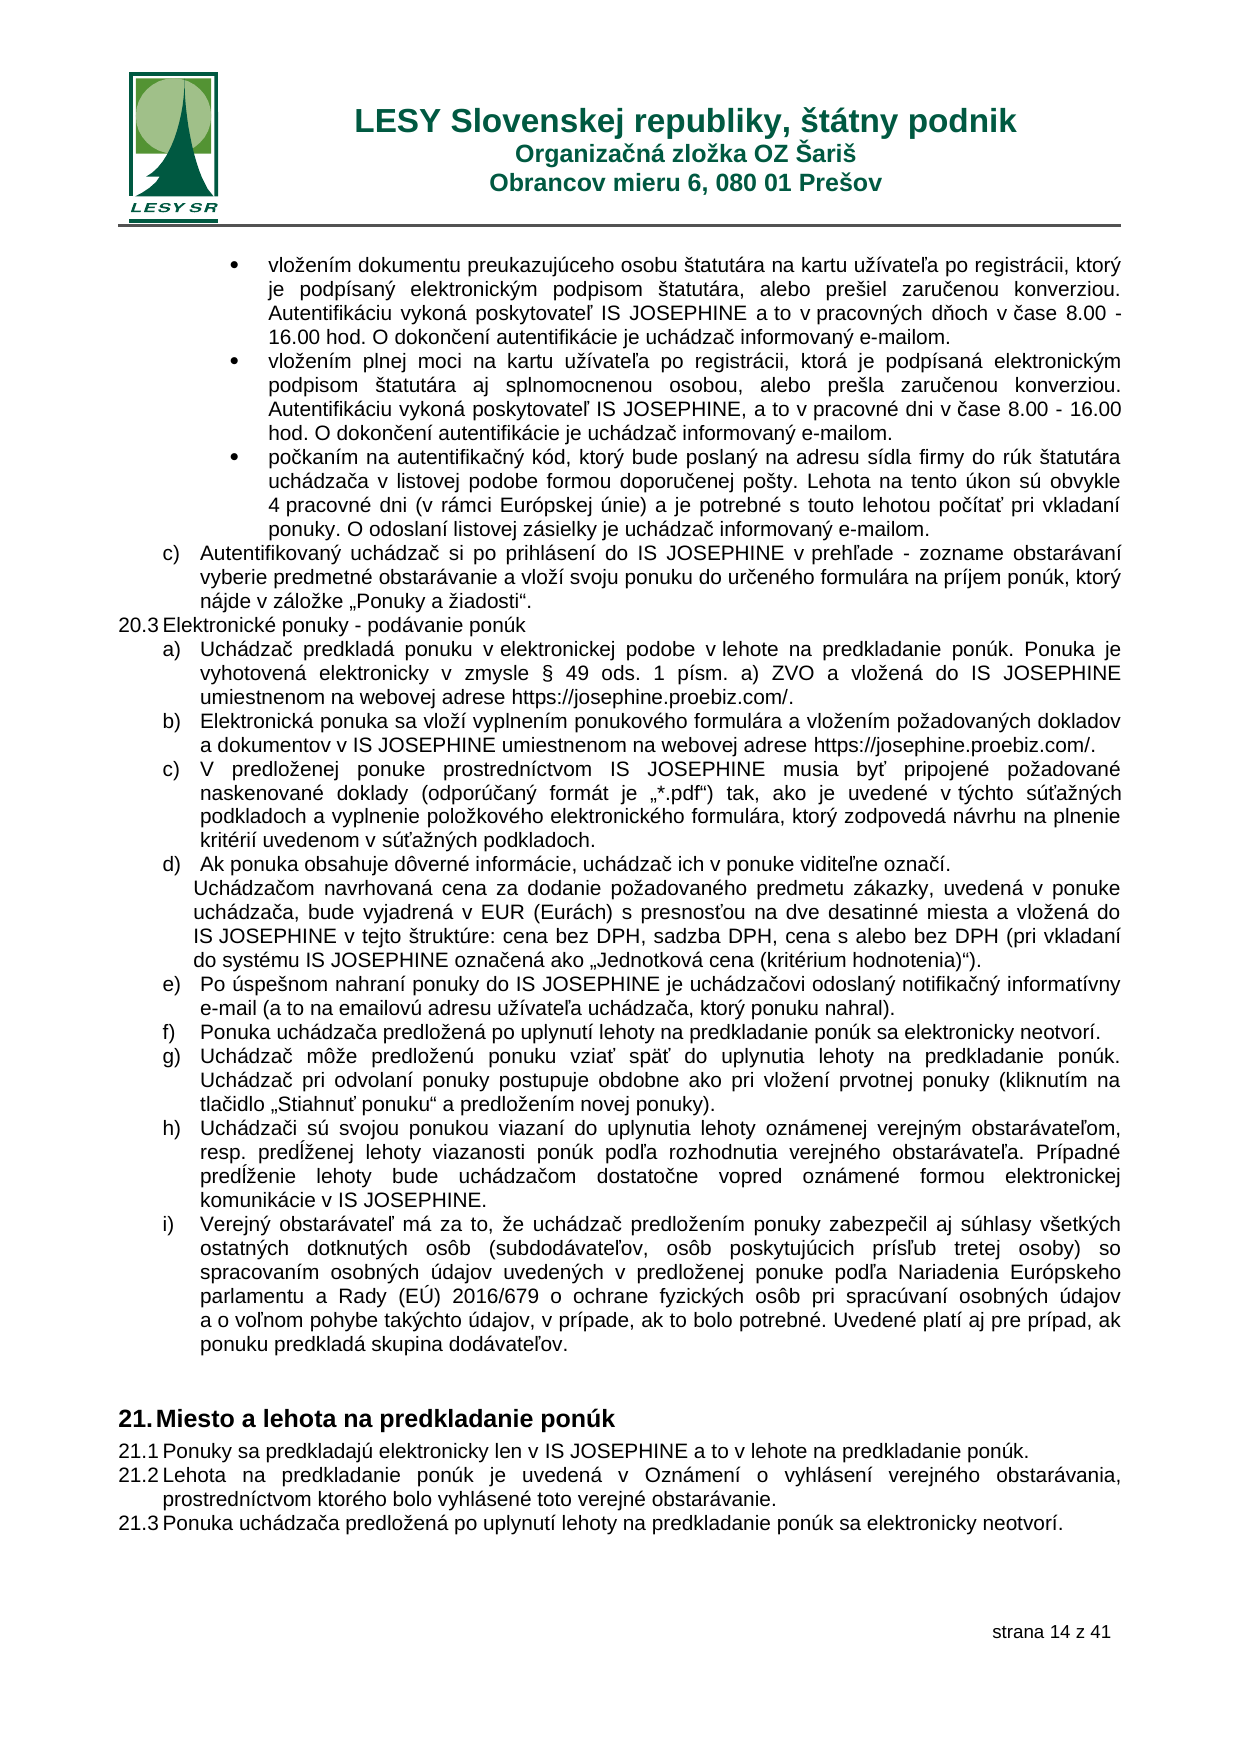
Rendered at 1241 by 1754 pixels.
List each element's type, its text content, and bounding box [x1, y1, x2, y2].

list Autentifikovaný uchádzač si po prihlásení do IS JOSEPHINE v prehľade - zozname obstarávaní vyberie predmetné obstarávanie a vloží svoju ponuku do určeného formulára na príjem ponúk, ktorý nájde v záložke „Ponuky a žiadosti“. [162, 541, 1122, 613]
list vložením plnej moci na kartu užívateľa po registrácii, ktorá je podpísaná elektronickým podpisom štatutára aj splnomocnenou osobou, alebo prešla zaručenou konverziou. Autentifikáciu vykoná poskytovateľ IS JOSEPHINE, a to v pracovné dni v čase 8.00 - 16.00 hod. O dokončení autentifikácie je uchádzač informovaný e-mailom. [231, 349, 1122, 445]
list Ponuka uchádzača predložená po uplynutí lehoty na predkladanie ponúk sa elektronicky neotvorí. [118, 1511, 1122, 1535]
list vložením dokumentu preukazujúceho osobu štatutára na kartu užívateľa po registrácii, ktorý je podpísaný elektronickým podpisom štatutára, alebo prešiel zaručenou konverziou. Autentifikáciu vykoná poskytovateľ IS JOSEPHINE a to v pracovných dňoch v čase 8.00 - 16.00 hod. O dokončení autentifikácie je uchádzač informovaný e-mailom. [231, 253, 1122, 349]
list Po úspešnom nahraní ponuky do IS JOSEPHINE je uchádzačovi odoslaný notifikačný informatívny e-mail (a to na emailovú adresu užívateľa uchádzača, ktorý ponuku nahral). [162, 972, 1122, 1020]
list Uchádzač môže predloženú ponuku vziať späť do uplynutia lehoty na predkladanie ponúk. Uchádzač pri odvolaní ponuky postupuje obdobne ako pri vložení prvotnej ponuky (kliknutím na tlačidlo „Stiahnuť ponuku“ a predložením novej ponuky). [162, 1044, 1122, 1116]
subtitle Miesto a lehota na predkladanie ponúk [118, 1404, 1122, 1433]
list Lehota na predkladanie ponúk je uvedená v Oznámení o vyhlásení verejného obstarávania, prostredníctvom ktorého bolo vyhlásené toto verejné obstarávanie. [118, 1463, 1122, 1511]
list Elektronická ponuka sa vloží vyplnením ponukového formulára a vložením požadovaných dokladov a dokumentov v IS JOSEPHINE umiestnenom na webovej adrese https://josephine.proebiz.com/. [162, 708, 1122, 756]
list Elektronické ponuky - podávanie ponúk [118, 613, 1122, 637]
list počkaním na autentifikačný kód, ktorý bude poslaný na adresu sídla firmy do rúk štatutára uchádzača v listovej podobe formou doporučenej pošty. Lehota na tento úkon sú obvykle 4 pracovné dni (v rámci Európskej únie) a je potrebné s touto lehotou počítať pri vkladaní ponuky. O odoslaní listovej zásielky je uchádzač informovaný e-mailom. [231, 445, 1122, 541]
list Ponuka uchádzača predložená po uplynutí lehoty na predkladanie ponúk sa elektronicky neotvorí. [162, 1020, 1122, 1044]
list Verejný obstarávateľ má za to, že uchádzač predložením ponuky zabezpečil aj súhlasy všetkých ostatných dotknutých osôb (subdodávateľov, osôb poskytujúcich prísľub tretej osoby) so spracovaním osobných údajov uvedených v predloženej ponuke podľa Nariadenia Európskeho parlamentu a Rady (EÚ) 2016/679 o ochrane fyzických osôb pri spracúvaní osobných údajov a o voľnom pohybe takýchto údajov, v prípade, ak to bolo potrebné. Uvedené platí aj pre prípad, ak ponuku predkladá skupina dodávateľov. [162, 1212, 1122, 1355]
list Ak ponuka obsahuje dôverné informácie, uchádzač ich v ponuke viditeľne označí. [162, 852, 1122, 876]
list Uchádzačom navrhovaná cena za dodanie požadovaného predmetu zákazky, uvedená v ponuke uchádzača, bude vyjadrená v EUR (Eurách) s presnosťou na dve desatinné miesta a vložená do IS JOSEPHINE v tejto štruktúre: cena bez DPH, sadzba DPH, cena s alebo bez DPH (pri vkladaní do systému IS JOSEPHINE označená ako „Jednotková cena (kritérium hodnotenia)“). [193, 876, 1122, 972]
list V predloženej ponuke prostredníctvom IS JOSEPHINE musia byť pripojené požadované naskenované doklady (odporúčaný formát je „*.pdf“) tak, ako je uvedené v týchto súťažných podkladoch a vyplnenie položkového elektronického formulára, ktorý zodpovedá návrhu na plnenie kritérií uvedenom v súťažných podkladoch. [162, 756, 1122, 852]
list Uchádzač predkladá ponuku v elektronickej podobe v lehote na predkladanie ponúk. Ponuka je vyhotovená elektronicky v zmysle § 49 ods. 1 písm. a) ZVO a vložená do IS JOSEPHINE umiestnenom na webovej adrese https://josephine.proebiz.com/. [162, 637, 1122, 708]
list Ponuky sa predkladajú elektronicky len v IS JOSEPHINE a to v lehote na predkladanie ponúk. [118, 1439, 1122, 1463]
list Uchádzači sú svojou ponukou viazaní do uplynutia lehoty oznámenej verejným obstarávateľom, resp. predĺženej lehoty viazanosti ponúk podľa rozhodnutia verejného obstarávateľa. Prípadné predĺženie lehoty bude uchádzačom dostatočne vopred oznámené formou elektronickej komunikácie v IS JOSEPHINE. [162, 1116, 1122, 1212]
